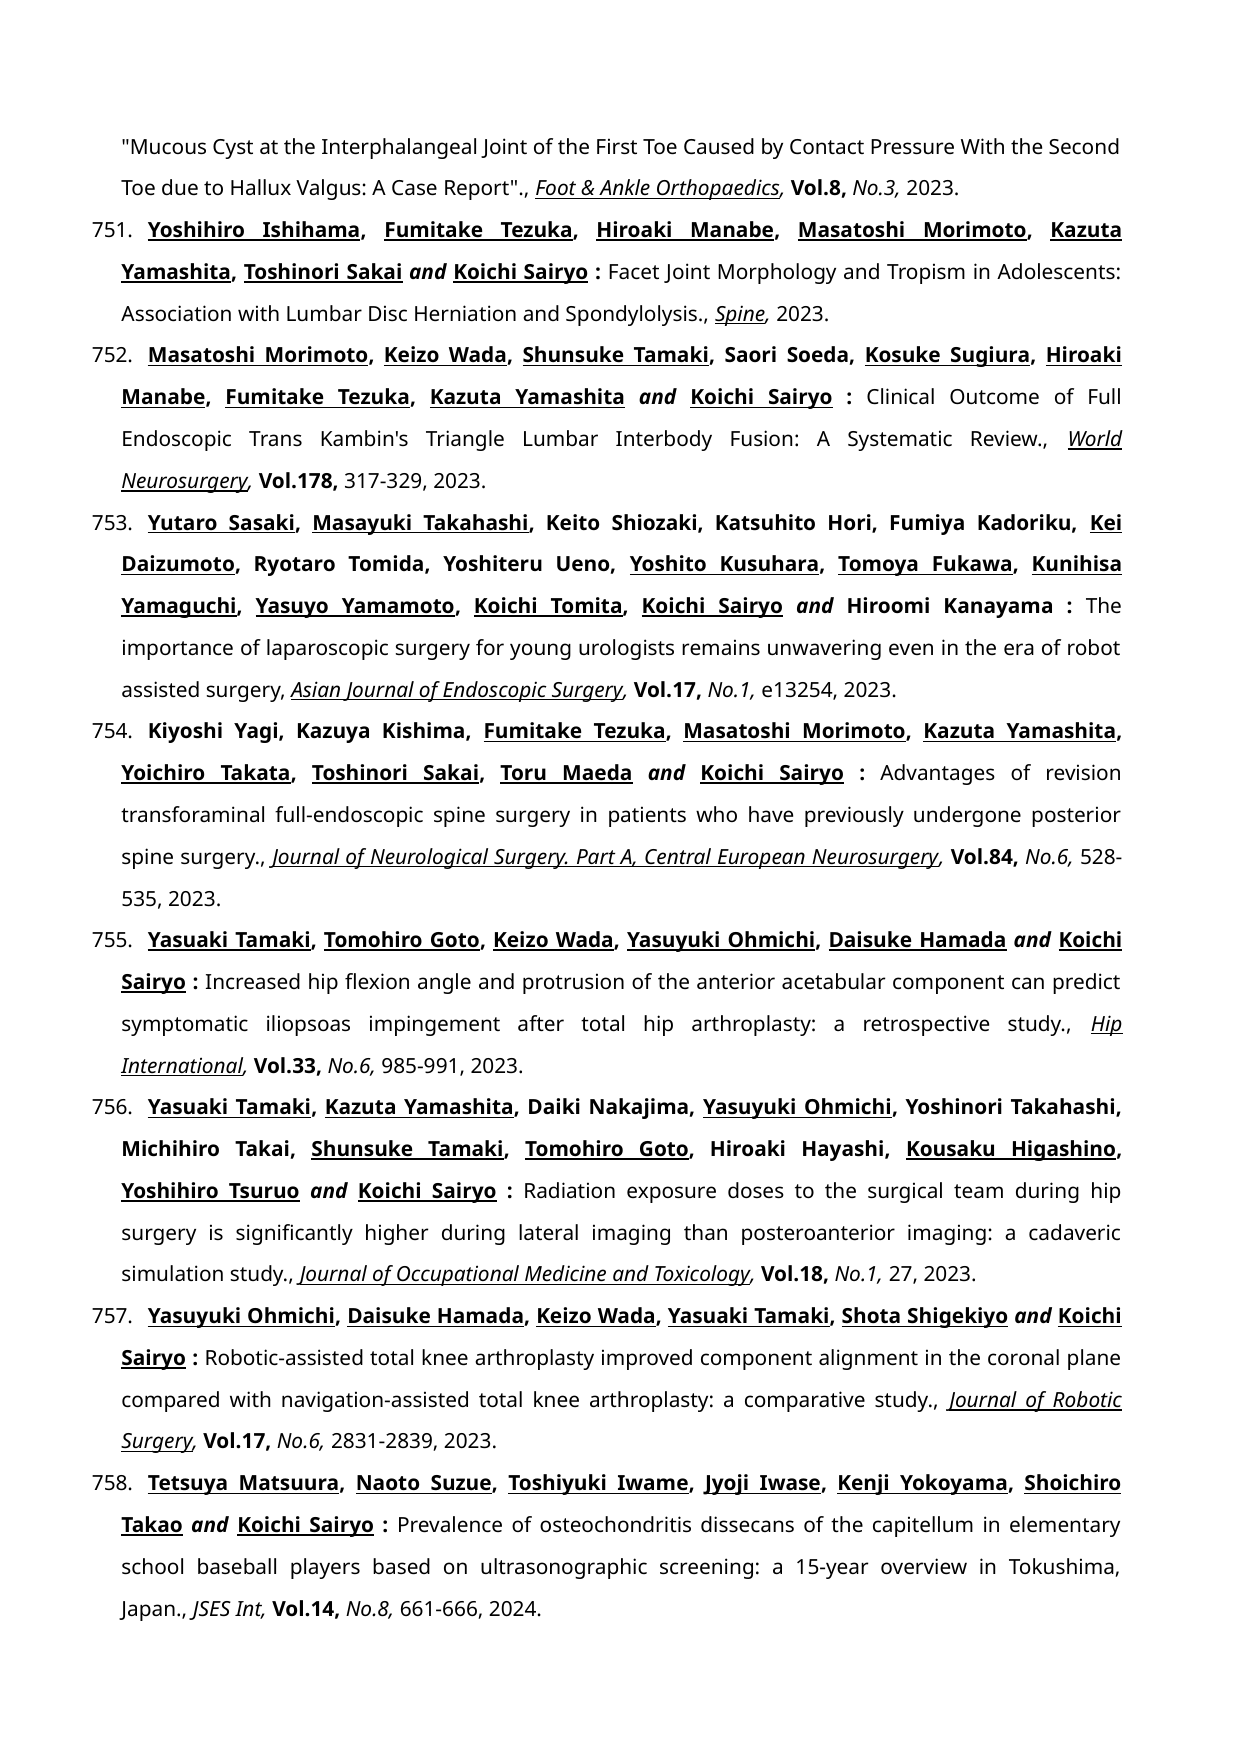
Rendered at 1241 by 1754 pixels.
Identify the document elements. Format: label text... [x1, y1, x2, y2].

list Yasuaki Tamaki, Kazuta Yamashita, Daiki Nakajima, Yasuyuki Ohmichi, Yoshinori Takahashi, Michihiro Takai, Shunsuke Tamaki, Tomohiro Goto, Hiroaki Hayashi, Kousaku Higashino, Yoshihiro Tsuruo and Koichi Sairyo : Radiation exposure doses to the surgical team during hip surgery is significantly higher during lateral imaging than posteroanterior imaging: a cadaveric simulation study., Journal of Occupational Medicine and Toxicology, Vol.18, No.1, 27, 2023. [92, 1086, 1122, 1295]
list Tetsuya Matsuura, Naoto Suzue, Toshiyuki Iwame, Jyoji Iwase, Kenji Yokoyama, Shoichiro Takao and Koichi Sairyo : Prevalence of osteochondritis dissecans of the capitellum in elementary school baseball players based on ultrasonographic screening: a 15-year overview in Tokushima, Japan., JSES Int, Vol.14, No.8, 661-666, 2024. [92, 1462, 1122, 1629]
list Yoshihiro Ishihama, Fumitake Tezuka, Hiroaki Manabe, Masatoshi Morimoto, Kazuta Yamashita, Toshinori Sakai and Koichi Sairyo : Facet Joint Morphology and Tropism in Adolescents: Association with Lumbar Disc Herniation and Spondylolysis., Spine, 2023. [92, 209, 1122, 334]
list Kiyoshi Yagi, Kazuya Kishima, Fumitake Tezuka, Masatoshi Morimoto, Kazuta Yamashita, Yoichiro Takata, Toshinori Sakai, Toru Maeda and Koichi Sairyo : Advantages of revision transforaminal full-endoscopic spine surgery in patients who have previously undergone posterior spine surgery., Journal of Neurological Surgery. Part A, Central European Neurosurgery, Vol.84, No.6, 528-535, 2023. [92, 710, 1122, 919]
list Yasuaki Tamaki, Tomohiro Goto, Keizo Wada, Yasuyuki Ohmichi, Daisuke Hamada and Koichi Sairyo : Increased hip flexion angle and protrusion of the anterior acetabular component can predict symptomatic iliopsoas impingement after total hip arthroplasty: a retrospective study., Hip International, Vol.33, No.6, 985-991, 2023. [92, 919, 1122, 1086]
list Yasuyuki Ohmichi, Daisuke Hamada, Keizo Wada, Yasuaki Tamaki, Shota Shigekiyo and Koichi Sairyo : Robotic-assisted total knee arthroplasty improved component alignment in the coronal plane compared with navigation-assisted total knee arthroplasty: a comparative study., Journal of Robotic Surgery, Vol.17, No.6, 2831-2839, 2023. [92, 1295, 1122, 1462]
list Masatoshi Morimoto, Keizo Wada, Shunsuke Tamaki, Saori Soeda, Kosuke Sugiura, Hiroaki Manabe, Fumitake Tezuka, Kazuta Yamashita and Koichi Sairyo : Clinical Outcome of Full Endoscopic Trans Kambin's Triangle Lumbar Interbody Fusion: A Systematic Review., World Neurosurgery, Vol.178, 317-329, 2023. [92, 334, 1122, 501]
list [92, 125, 1122, 209]
list Yutaro Sasaki, Masayuki Takahashi, Keito Shiozaki, Katsuhito Hori, Fumiya Kadoriku, Kei Daizumoto, Ryotaro Tomida, Yoshiteru Ueno, Yoshito Kusuhara, Tomoya Fukawa, Kunihisa Yamaguchi, Yasuyo Yamamoto, Koichi Tomita, Koichi Sairyo and Hiroomi Kanayama : The importance of laparoscopic surgery for young urologists remains unwavering even in the era of robot assisted surgery, Asian Journal of Endoscopic Surgery, Vol.17, No.1, e13254, 2023. [92, 501, 1122, 710]
